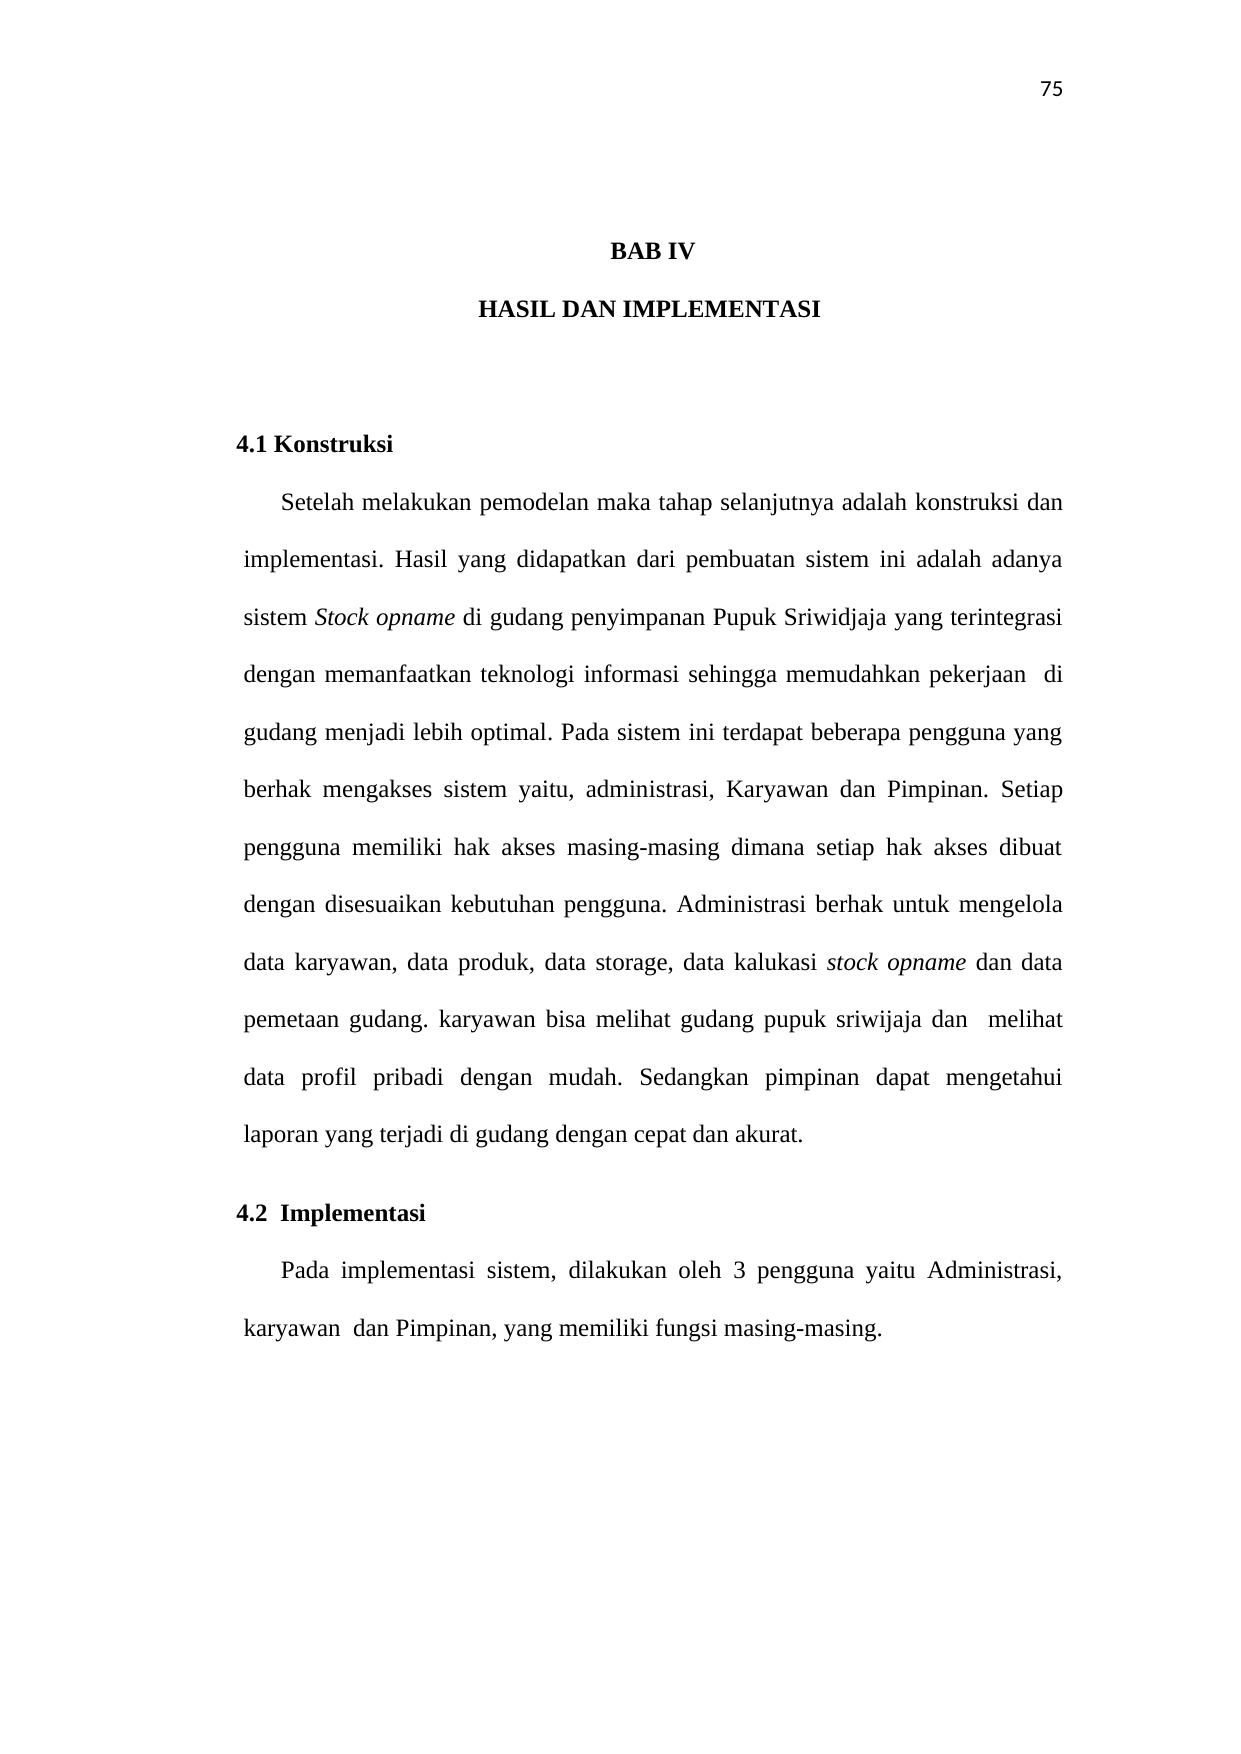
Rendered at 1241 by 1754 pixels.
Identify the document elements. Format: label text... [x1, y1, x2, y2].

text Setelah melakukan pemodelan maka tahap selanjutnya adalah konstruksi dan implementasi. Hasil yang didapatkan dari pembuatan sistem ini adalah adanya sistem Stock opname di gudang penyimpanan Pupuk Sriwidjaja yang terintegrasi dengan memanfaatkan teknologi informasi sehingga memudahkan pekerjaan di gudang menjadi lebih optimal. Pada sistem ini terdapat beberapa pengguna yang berhak mengakses sistem yaitu, administrasi, Karyawan dan Pimpinan. Setiap pengguna memiliki hak akses masing-masing dimana setiap hak akses dibuat dengan disesuaikan kebutuhan pengguna. Administrasi berhak untuk mengelola data karyawan, data produk, data storage, data kalukasi stock opname dan data pemetaan gudang. karyawan bisa melihat gudang pupuk sriwijaja dan melihat data profil pribadi dengan mudah. Sedangkan pimpinan dapat mengetahui laporan yang terjadi di gudang dengan cepat dan akurat. [243, 487, 1063, 1148]
subtitle 4.2 Implementasi [236, 1198, 1063, 1227]
text BAB IV [236, 236, 1063, 265]
text Pada implementasi sistem, dilakukan oleh 3 pengguna yaitu Administrasi, karyawan dan Pimpinan, yang memiliki fungsi masing-masing. [243, 1255, 1063, 1342]
text HASIL DAN IMPLEMENTASI [236, 294, 1063, 322]
subtitle 4.1 Konstruksi [236, 429, 1063, 458]
